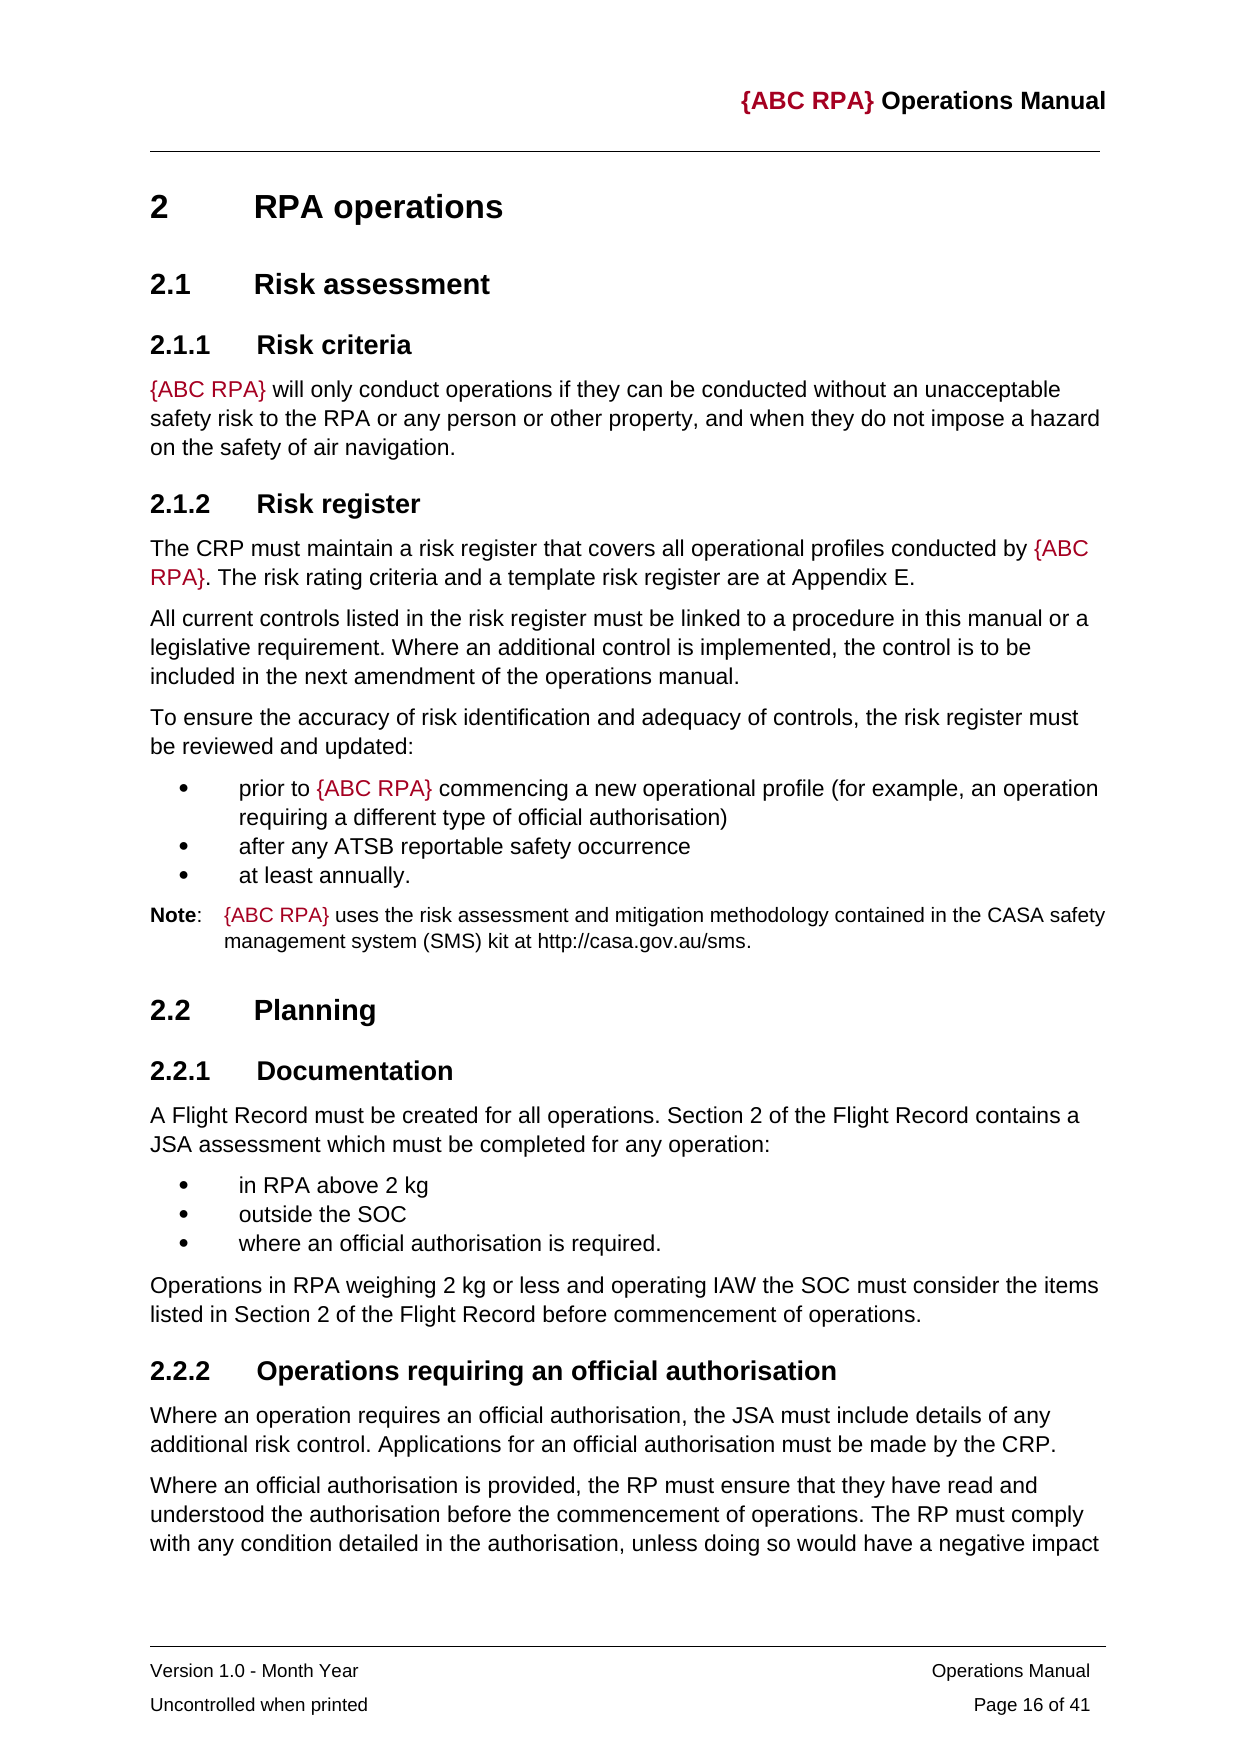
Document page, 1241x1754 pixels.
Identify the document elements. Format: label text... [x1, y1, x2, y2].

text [150, 1472, 1106, 1556]
subtitle Risk criteria [150, 329, 1106, 360]
text The CRP must maintain a risk register that covers all operational profiles conducted by {ABC RPA}. The risk rating criteria and a template risk register are at Appendix E. [150, 534, 1106, 590]
text A Flight Record must be created for all operations. Section 2 of the Flight Record contains a JSA assessment which must be completed for any operation: [150, 1102, 1106, 1157]
text {ABC RPA} will only conduct operations if they can be conducted without an unacceptable safety risk to the RPA or any person or other property, and when they do not impose a hazard on the safety of air navigation. [150, 376, 1106, 460]
subtitle Documentation [150, 1055, 1106, 1086]
subtitle Risk assessment [150, 267, 1106, 301]
list where an official authorisation is required. [179, 1230, 1106, 1257]
subtitle Operations requiring an official authorisation [150, 1355, 1106, 1386]
text Operations in RPA weighing 2 kg or less and operating IAW the SOC must consider the items listed in Section 2 of the Flight Record before commencement of operations. [150, 1272, 1106, 1327]
text All current controls listed in the risk register must be linked to a procedure in this manual or a legislative requirement. Where an additional control is implemented, the control is to be included in the next amendment of the operations manual. [150, 605, 1106, 689]
text Note: {ABC RPA} uses the risk assessment and mitigation methodology contained in the CASA safety management system (SMS) kit at http://casa.gov.au/sms. [150, 903, 1106, 953]
subtitle Planning [150, 993, 1106, 1027]
text To ensure the accuracy of risk identification and adequacy of controls, the risk register must be reviewed and updated: [150, 704, 1106, 759]
subtitle RPA operations [150, 187, 1106, 226]
text Where an operation requires an official authorisation, the JSA must include details of any additional risk control. Applications for an official authorisation must be made by the CRP. [150, 1402, 1106, 1457]
list in RPA above 2 kg [179, 1172, 1106, 1199]
list at least annually. [179, 862, 1106, 888]
list prior to {ABC RPA} commencing a new operational profile (for example, an operation requiring a different type of official authorisation) [179, 775, 1106, 830]
subtitle Risk register [150, 488, 1106, 519]
list after any ATSB reportable safety occurrence [179, 833, 1106, 859]
list outside the SOC [179, 1201, 1106, 1228]
